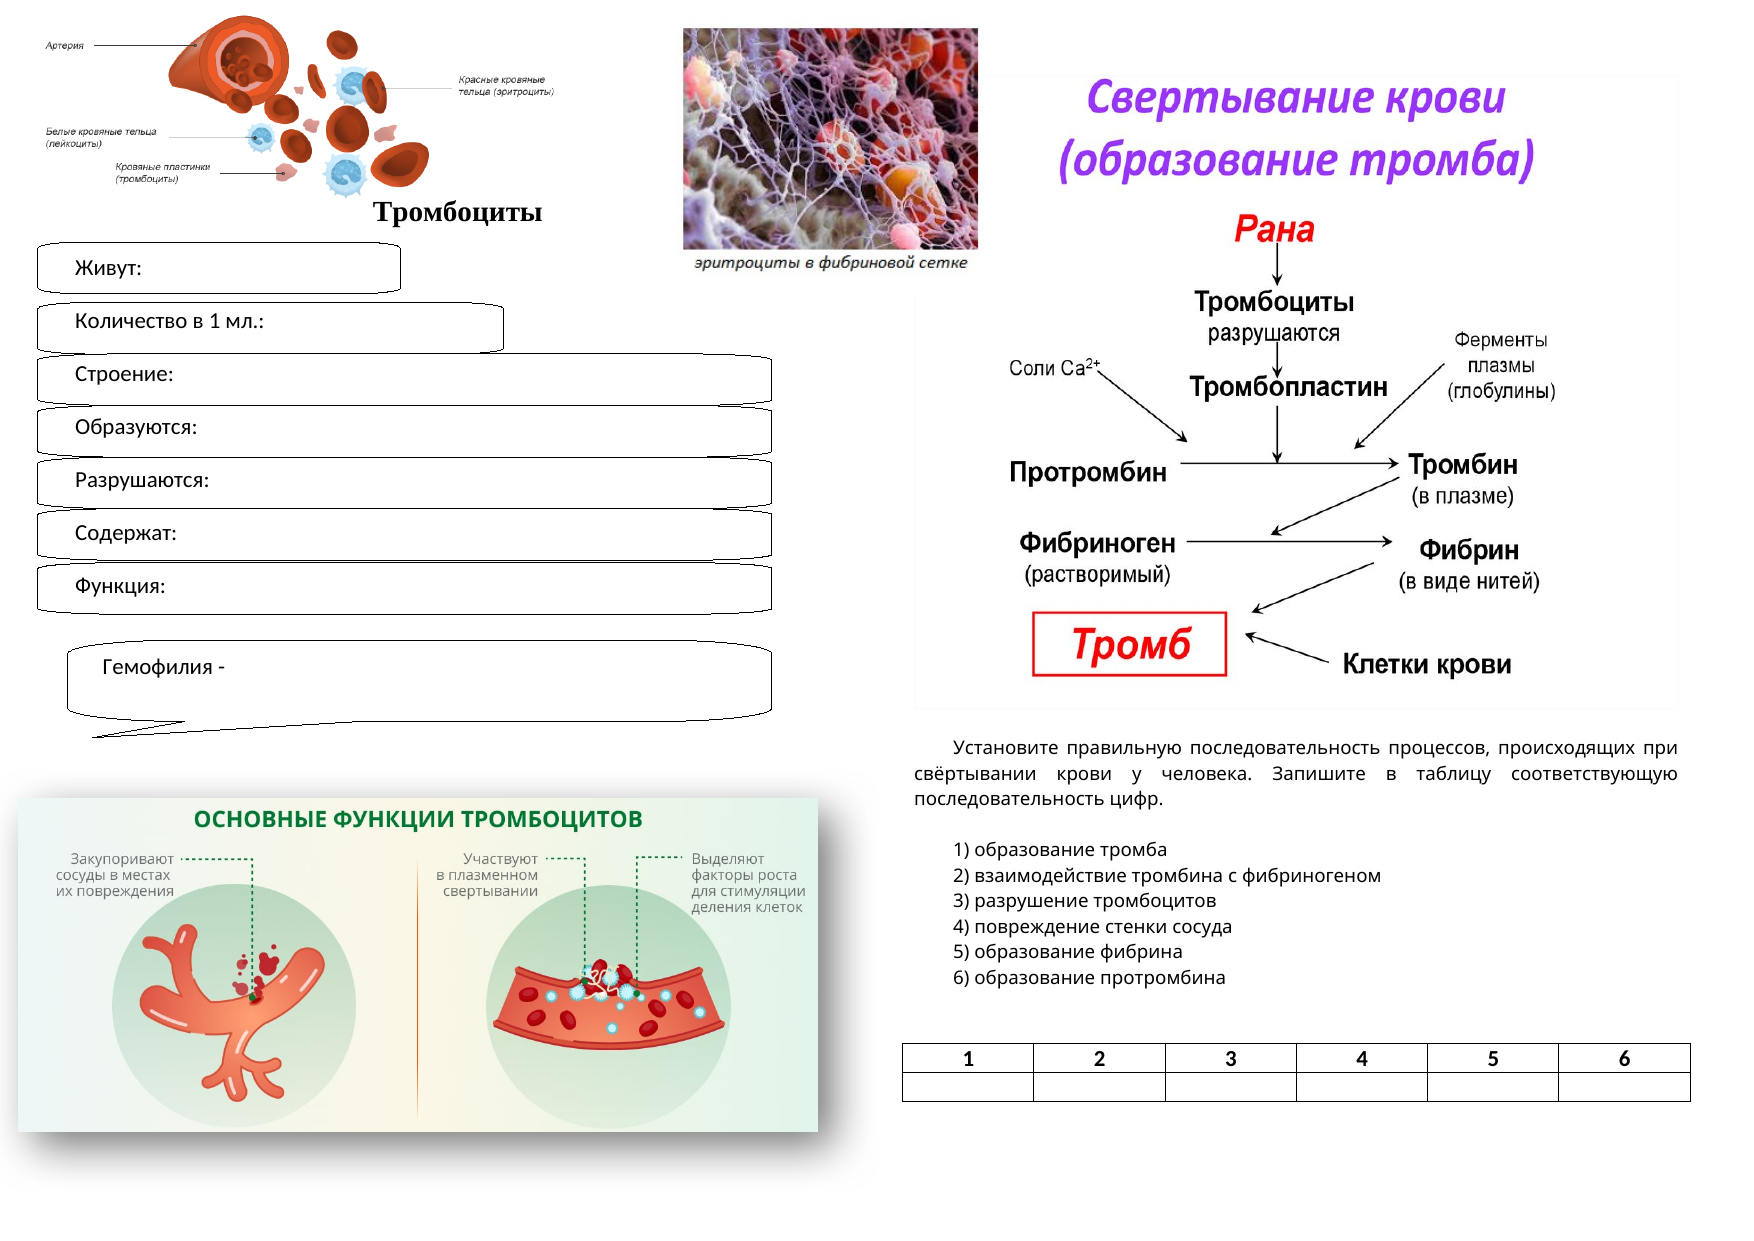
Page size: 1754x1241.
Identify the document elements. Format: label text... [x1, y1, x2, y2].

table_cell [1034, 1073, 1165, 1101]
table_cell [1559, 1073, 1690, 1101]
table_header 2 [1034, 1044, 1165, 1072]
picture [45, 15, 554, 199]
text 5) образование фибрина [914, 938, 1679, 964]
text Количество в 1 мл.: [75, 306, 840, 334]
picture [669, 15, 1679, 710]
table_header 3 [1166, 1044, 1296, 1072]
text Строение: [75, 359, 840, 387]
text 1) образование тромба [914, 836, 1679, 862]
text Живут: [75, 253, 669, 281]
table_header 4 [1297, 1044, 1427, 1072]
table_cell [1428, 1073, 1558, 1101]
text Содержат: [75, 518, 840, 546]
table_header 5 [1428, 1044, 1558, 1072]
table_cell [1297, 1073, 1427, 1101]
text 2) взаимодействие тромбина с фибриногеном [914, 862, 1679, 887]
table_header 1 [903, 1044, 1033, 1072]
text Образуются: [75, 412, 840, 440]
table_cell [1166, 1073, 1296, 1101]
text Разрушаются: [75, 465, 840, 493]
text 3) разрушение тромбоцитов [914, 887, 1679, 913]
text Функция: [75, 571, 840, 599]
table_cell [903, 1073, 1033, 1101]
text Установите правильную последовательность процессов, происходящих при свёртывании крови у человека. Запишите в таблицу соответствующую последовательность цифр. [914, 734, 1679, 811]
text 4) повреждение стенки сосуда [914, 913, 1679, 938]
text 6) образование протромбина [914, 964, 1679, 989]
text Тромбоциты [75, 194, 669, 227]
picture [18, 798, 818, 1132]
table_header 6 [1559, 1044, 1690, 1072]
